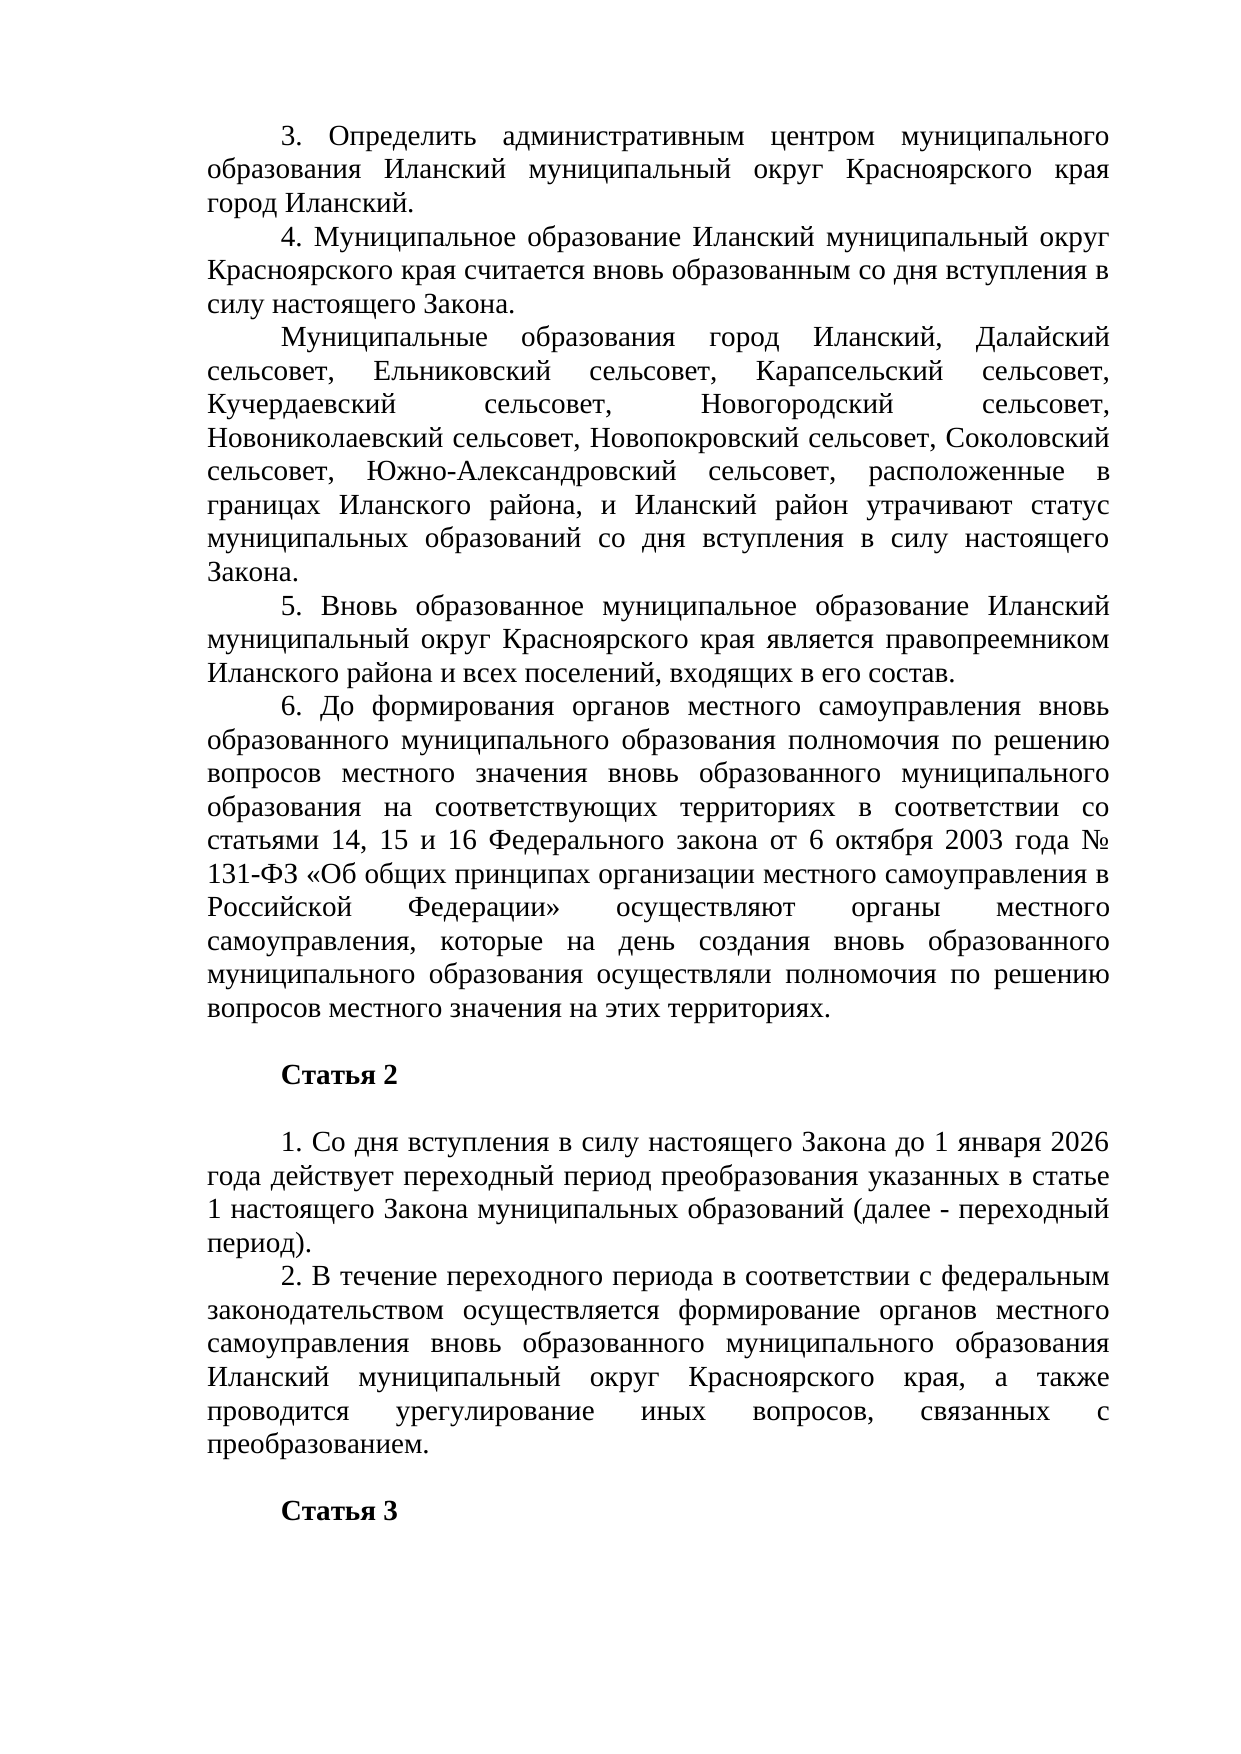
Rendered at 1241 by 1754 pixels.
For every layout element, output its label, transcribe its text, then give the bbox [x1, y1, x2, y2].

text 6. До формирования органов местного самоуправления вновь образованного муниципального образования полномочия по решению вопросов местного значения вновь образованного муниципального образования на соответствующих территориях в соответствии со статьями 14, 15 и 16 Федерального закона от 6 октября 2003 года № 131-ФЗ «Об общих принципах организации местного самоуправления в Российской Федерации» осуществляют органы местного самоуправления, которые на день создания вновь образованного муниципального образования осуществляли полномочия по решению вопросов местного значения на этих территориях. [207, 688, 1110, 1024]
text 1. Со дня вступления в силу настоящего Закона до 1 января 2026 года действует переходный период преобразования указанных в статье 1 настоящего Закона муниципальных образований (далее - переходный период). [207, 1124, 1110, 1258]
text 2. В течение переходного периода в соответствии с федеральным законодательством осуществляется формирование органов местного самоуправления вновь образованного муниципального образования Иланский муниципальный округ Красноярского края, а также проводится урегулирование иных вопросов, связанных с преобразованием. [207, 1258, 1110, 1460]
text Муниципальные образования город Иланский, Далайский сельсовет, Ельниковский сельсовет, Карапсельский сельсовет, Кучердаевский сельсовет, Новогородский сельсовет, Новониколаевский сельсовет, Новопокровский сельсовет, Соколовский сельсовет, Южно-Александровский сельсовет, расположенные в границах Иланского района, и Иланский район утрачивают статус муниципальных образований со дня вступления в силу настоящего Закона. [207, 319, 1110, 588]
text 5. Вновь образованное муниципальное образование Иланский муниципальный округ Красноярского края является правопреемником Иланского района и всех поселений, входящих в его состав. [207, 588, 1110, 688]
text Статья 3 [207, 1493, 1110, 1527]
text 3. Определить административным центром муниципального образования Иланский муниципальный округ Красноярского края город Иланский. [207, 118, 1110, 219]
text Статья 2 [207, 1057, 1110, 1091]
text 4. Муниципальное образование Иланский муниципальный округ Красноярского края считается вновь образованным со дня вступления в силу настоящего Закона. [207, 219, 1110, 319]
